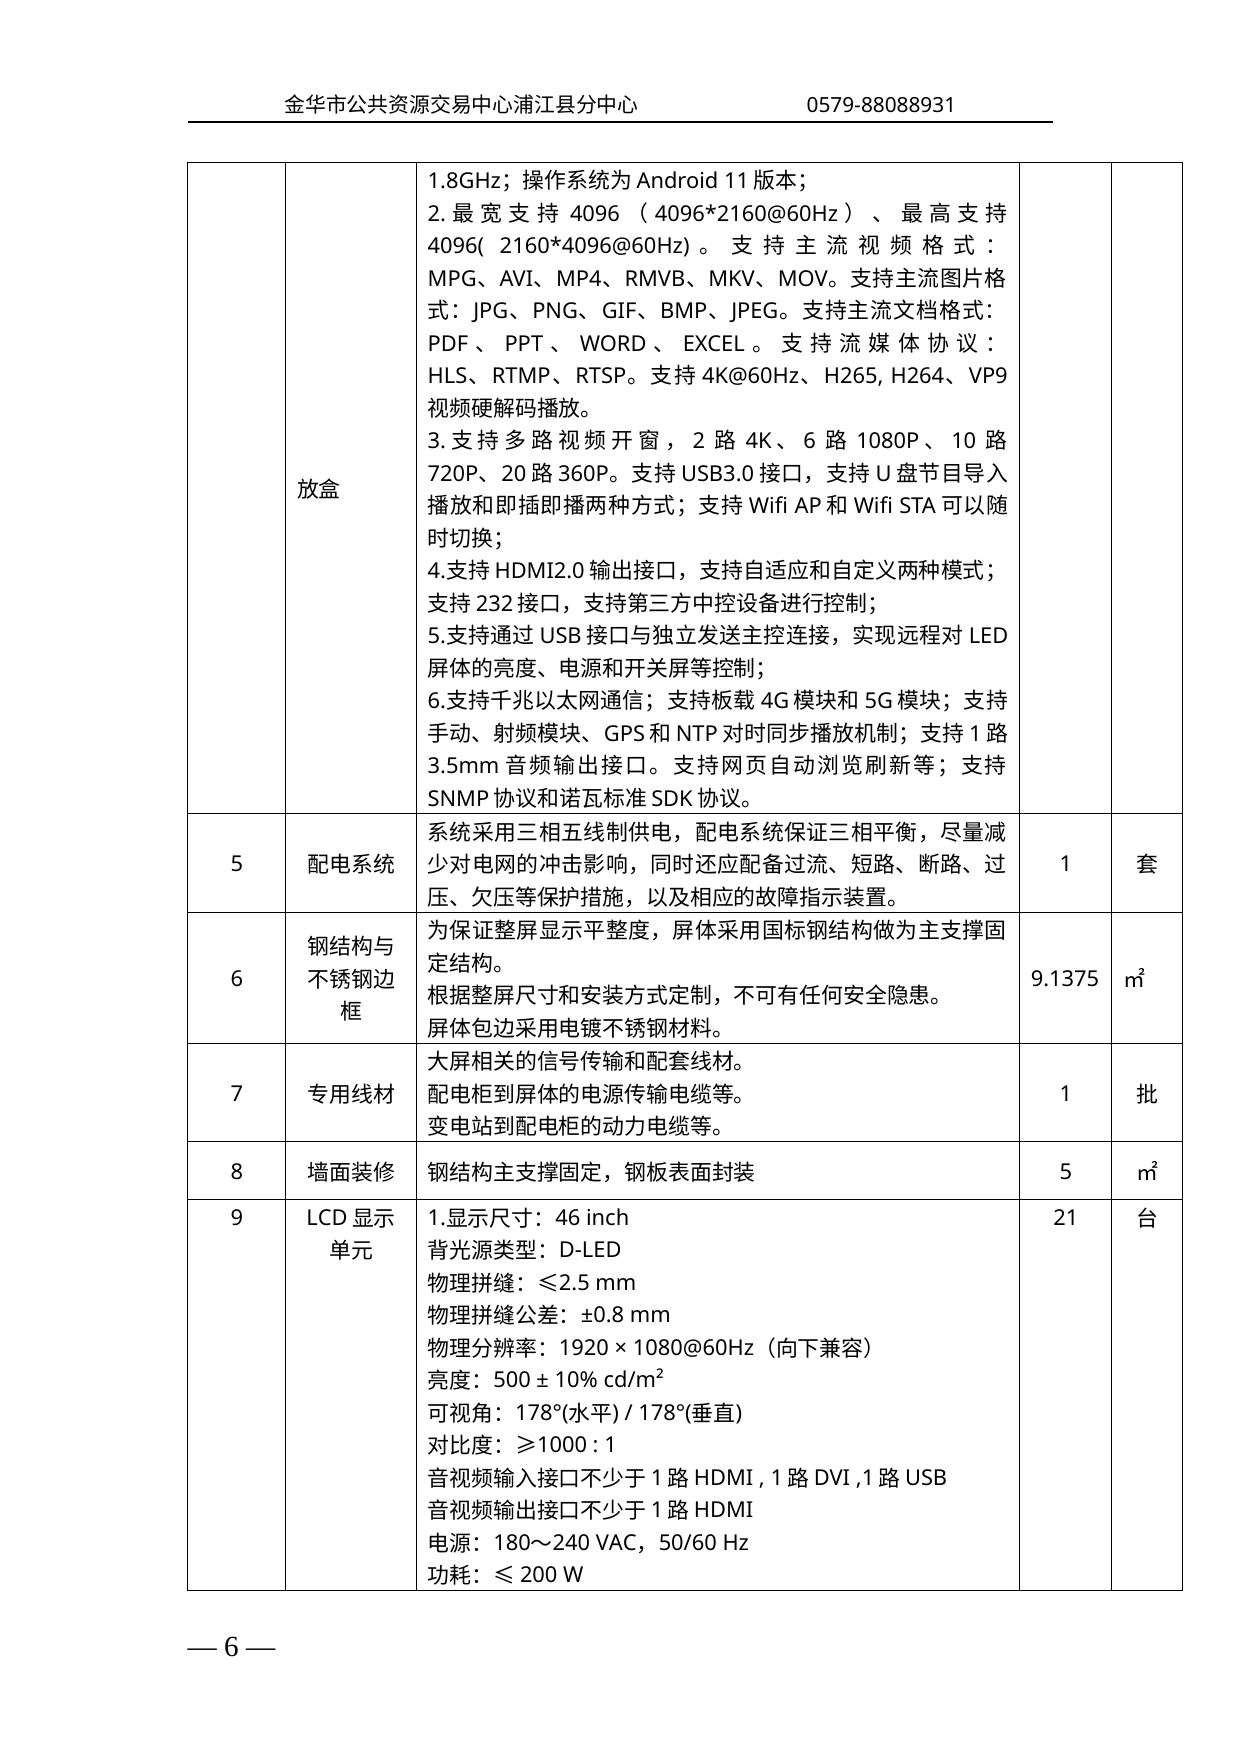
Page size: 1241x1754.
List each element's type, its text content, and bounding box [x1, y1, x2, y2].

table_cell 5 [188, 814, 285, 912]
table_cell 墙面装修 [286, 1142, 416, 1199]
table_cell 钢结构与不锈钢边框 [286, 913, 416, 1043]
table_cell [417, 1200, 1019, 1590]
table_cell 多媒体播放盒 [286, 163, 416, 813]
table_cell 大屏相关的信号传输和配套线材。 配电柜到屏体的电源传输电缆等。 变电站到配电柜的动力电缆等。 [417, 1044, 1019, 1141]
table_cell 专用线材 [286, 1044, 416, 1141]
table_cell 批 [1112, 1044, 1182, 1141]
table_cell 1 [1020, 163, 1111, 813]
table_cell 套 [1112, 814, 1182, 912]
table_cell 系统采用三相五线制供电，配电系统保证三相平衡，尽量减少对电网的冲击影响，同时还应配备过流、短路、断路、过压、欠压等保护措施，以及相应的故障指示装置。 [417, 814, 1019, 912]
table_cell 5 [1020, 1142, 1111, 1199]
table_cell 4 [188, 163, 285, 813]
table_cell LCD显示单元 [286, 1200, 416, 1590]
table_cell 9 [188, 1200, 285, 1590]
table_cell 7 [188, 1044, 285, 1141]
table_cell 1 [1020, 1044, 1111, 1141]
table_cell 9.1375 [1020, 913, 1111, 1043]
table_cell 为保证整屏显示平整度，屏体采用国标钢结构做为主支撑固定结构。 根据整屏尺寸和安装方式定制，不可有任何安全隐患。 屏体包边采用电镀不锈钢材料。 [417, 913, 1019, 1043]
table_cell 21 [1020, 1200, 1111, 1590]
table_cell 钢结构主支撑固定，钢板表面封装 [417, 1142, 1019, 1199]
table_cell 6 [188, 913, 285, 1043]
table_cell 1 [1020, 814, 1111, 912]
table_cell 配电系统 [286, 814, 416, 912]
table_cell ㎡ [1112, 1142, 1182, 1199]
table_cell ㎡ [1112, 913, 1182, 1043]
table_cell 台 [1112, 163, 1182, 813]
table_cell 8 [188, 1142, 285, 1199]
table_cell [417, 163, 1019, 813]
table_cell 台 [1112, 1200, 1182, 1590]
